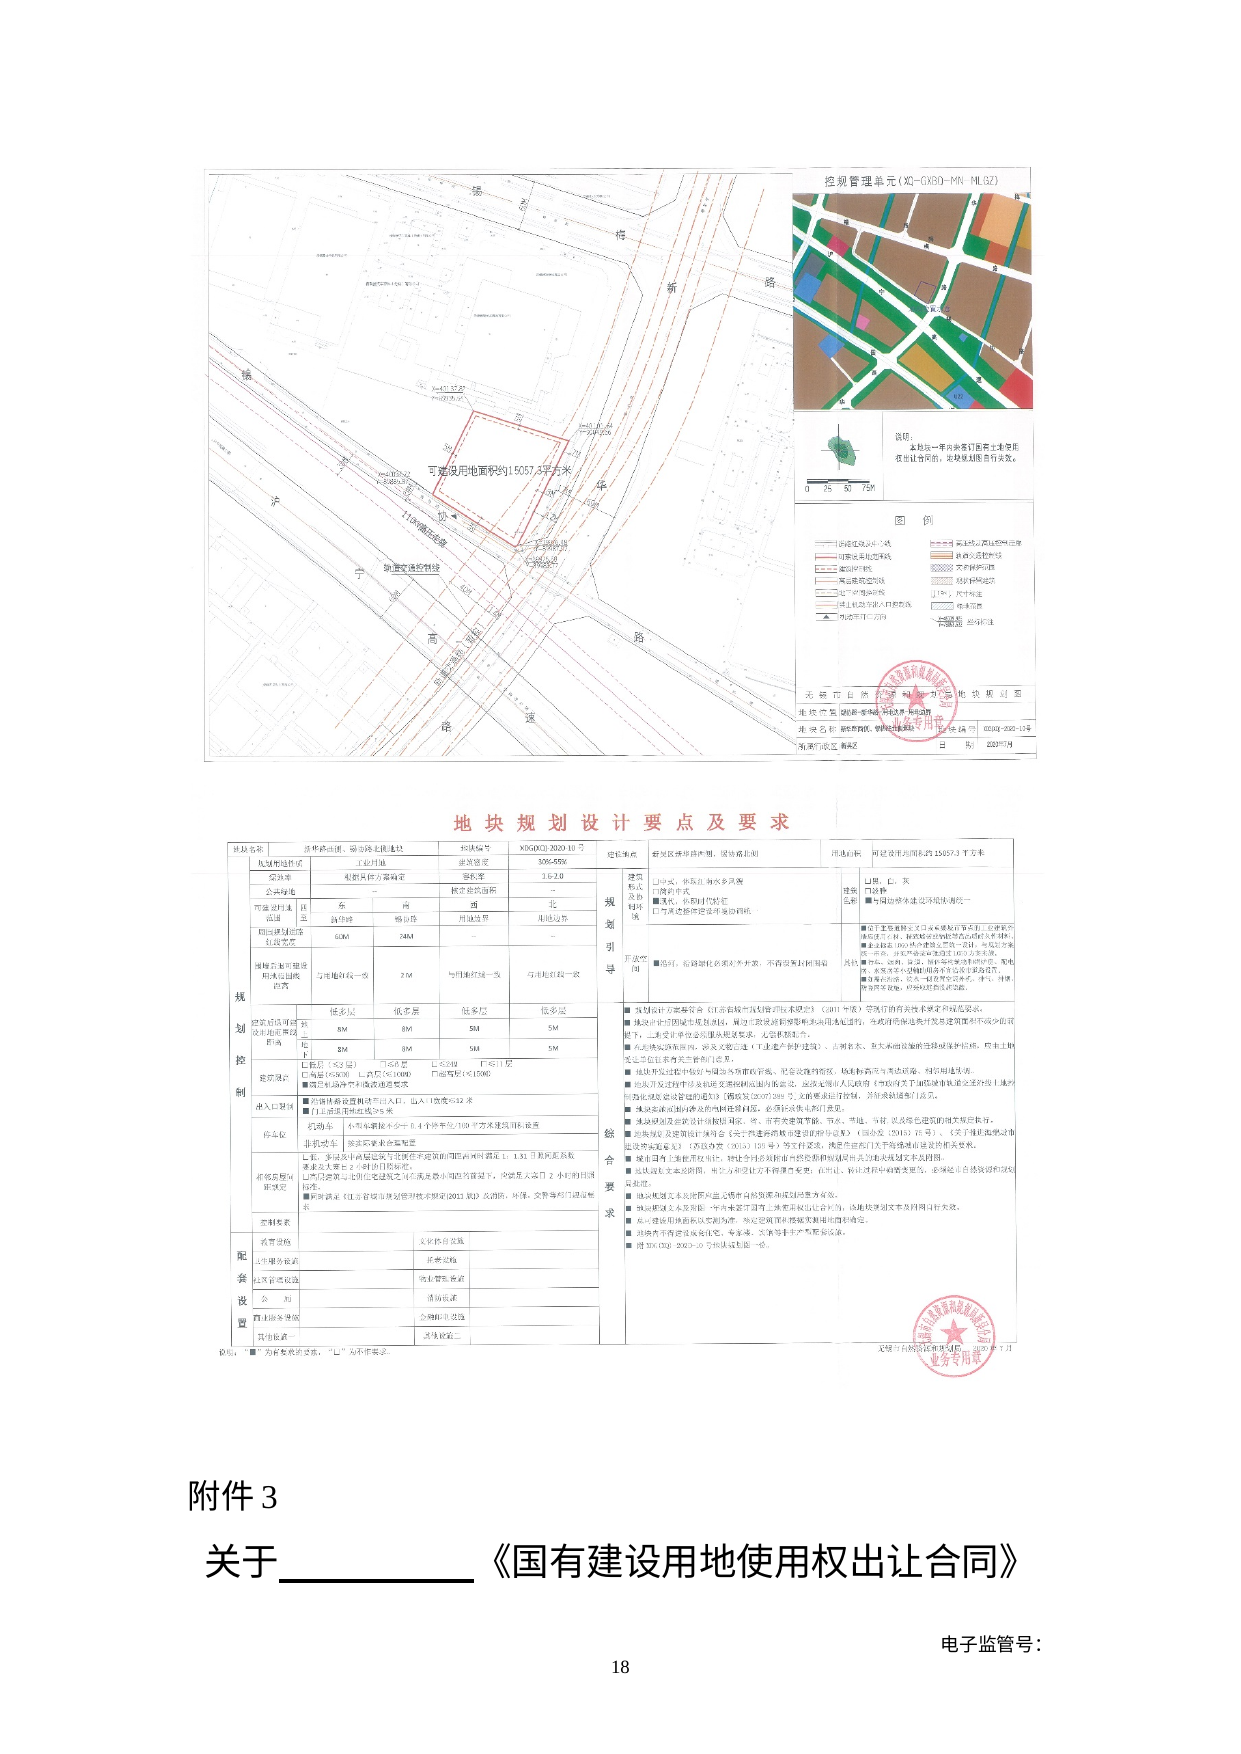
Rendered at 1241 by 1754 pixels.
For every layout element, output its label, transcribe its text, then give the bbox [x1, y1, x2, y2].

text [187, 1527, 1053, 1592]
text 附件3 [187, 1462, 1053, 1527]
picture [187, 779, 1053, 1392]
picture [187, 162, 1053, 774]
